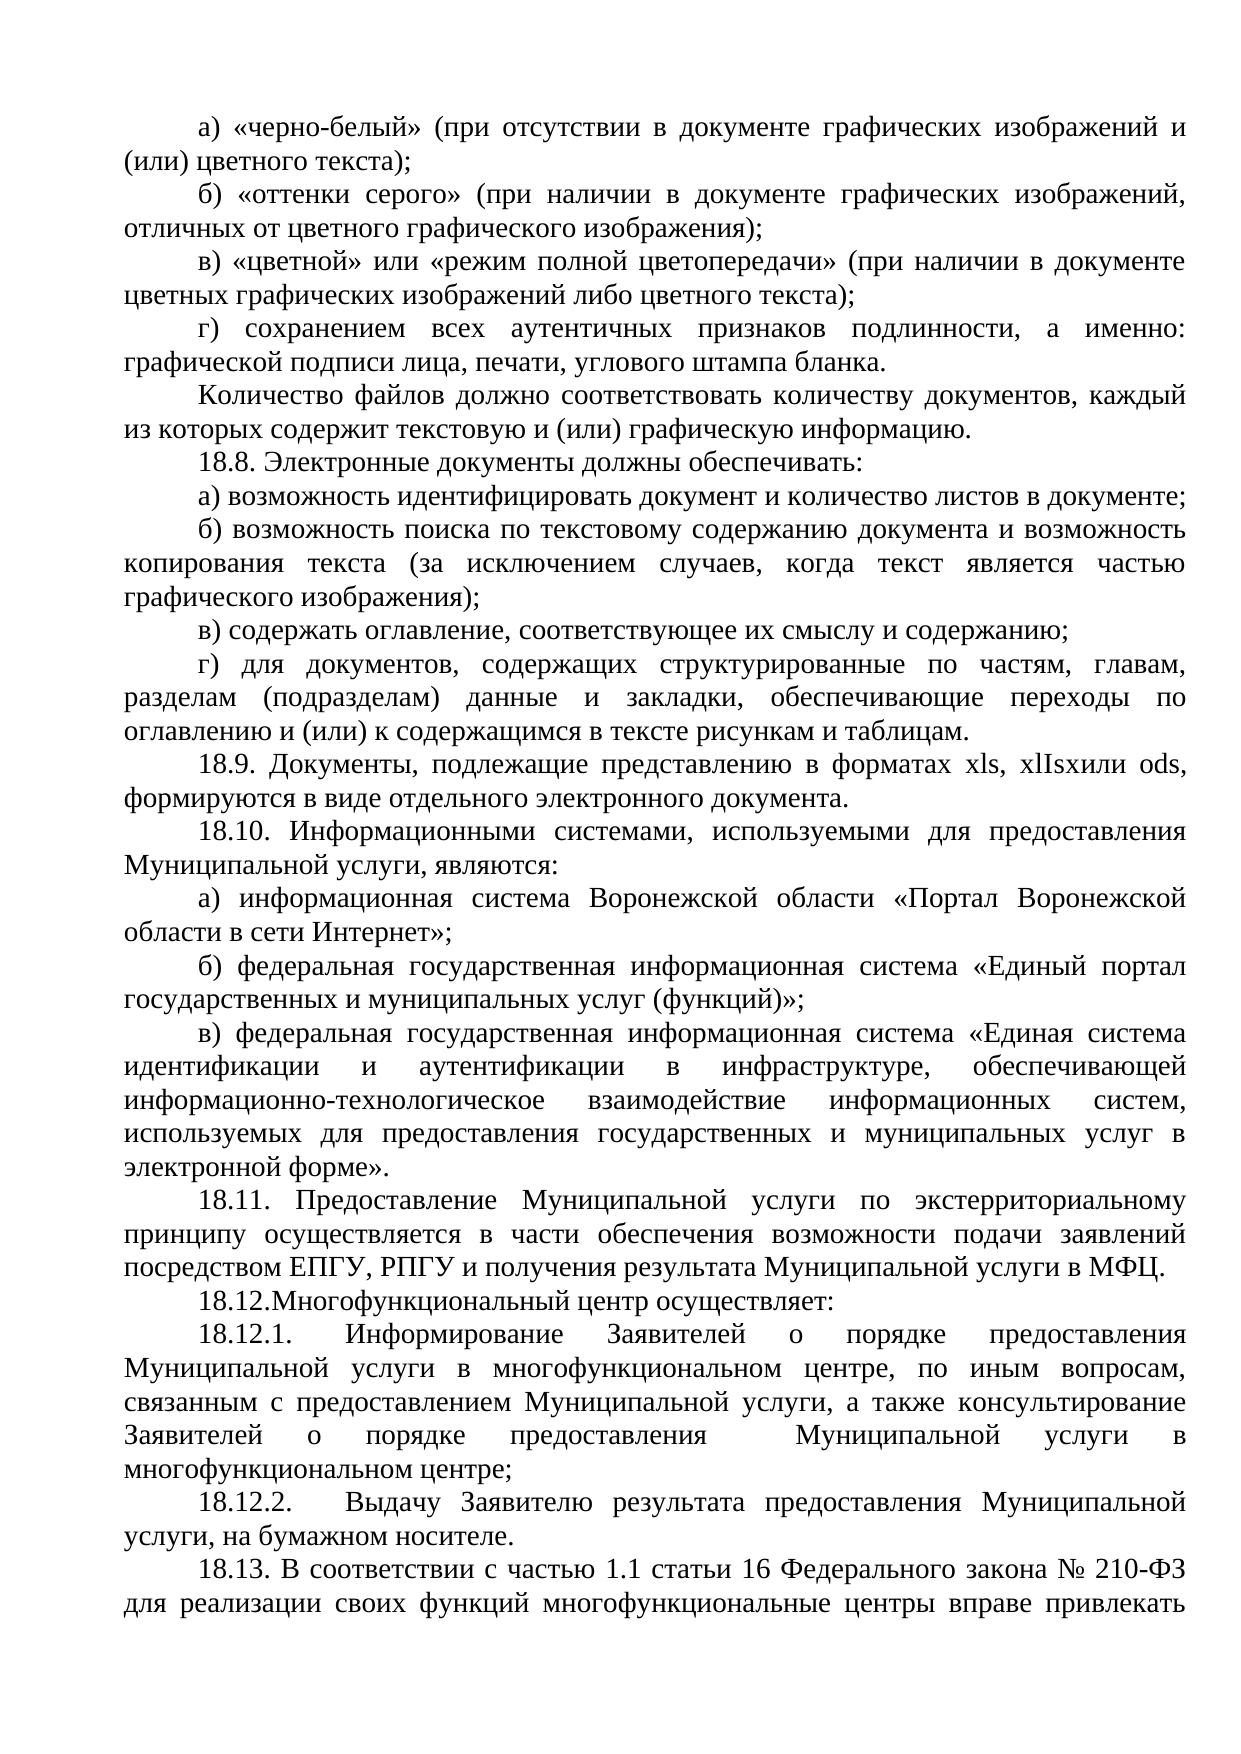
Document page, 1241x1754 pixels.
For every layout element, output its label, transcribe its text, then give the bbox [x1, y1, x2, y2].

text в) содержать оглавление, соответствующее их смыслу и содержанию; [124, 612, 1187, 646]
text 18.11. Предоставление Муниципальной услуги по экстерриториальному принципу осуществляется в части обеспечения возможности подачи заявлений посредством ЕПГУ, РПГУ и получения результата Муниципальной услуги в МФЦ. [124, 1182, 1187, 1283]
list Выдачу Заявителю результата предоставления Муниципальной услуги, на бумажном носителе. [124, 1484, 1187, 1551]
text в) федеральная государственная информационная система «Единая система идентификации и аутентификации в инфраструктуре, обеспечивающей информационно-технологическое взаимодействие информационных систем, используемых для предоставления государственных и муниципальных услуг в электронной форме». [124, 1015, 1187, 1182]
text а) возможность идентифицировать документ и количество листов в документе; [124, 478, 1187, 512]
text б) возможность поиска по текстовому содержанию документа и возможность копирования текста (за исключением случаев, когда текст является частью графического изображения); [124, 512, 1187, 612]
text а) «черно-белый» (при отсутствии в документе графических изображений и (или) цветного текста); [124, 109, 1187, 176]
list Многофункциональный центр осуществляет: [124, 1283, 1187, 1317]
text 18.8. Электронные документы должны обеспечивать: [124, 444, 1187, 478]
text б) «оттенки серого» (при наличии в документе графических изображений, отличных от цветного графического изображения); [124, 176, 1187, 243]
text а) информационная система Воронежской области «Портал Воронежской области в сети Интернет»; [124, 881, 1187, 948]
text Количество файлов должно соответствовать количеству документов, каждый из которых содержит текстовую и (или) графическую информацию. [124, 377, 1187, 444]
list Информирование Заявителей о порядке предоставления Муниципальной услуги в многофункциональном центре, по иным вопросам, связанным с предоставлением Муниципальной услуги, а также консультирование Заявителей о порядке предоставления Муниципальной услуги в многофункциональном центре; [124, 1317, 1187, 1484]
text в) «цветной» или «режим полной цветопередачи» (при наличии в документе цветных графических изображений либо цветного текста); [124, 243, 1187, 310]
text 18.9. Документы, подлежащие представлению в форматах xls, xlIsxили ods, формируются в виде отдельного электронного документа. [124, 746, 1187, 813]
text 18.10. Информационными системами, используемыми для предоставления Муниципальной услуги, являются: [124, 813, 1187, 881]
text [124, 1551, 1187, 1618]
text б) федеральная государственная информационная система «Единый портал государственных и муниципальных услуг (функций)»; [124, 948, 1187, 1015]
text г) сохранением всех аутентичных признаков подлинности, а именно: графической подписи лица, печати, углового штампа бланка. [124, 310, 1187, 377]
text г) для документов, содержащих структурированные по частям, главам, разделам (подразделам) данные и закладки, обеспечивающие переходы по оглавлению и (или) к содержащимся в тексте рисункам и таблицам. [124, 646, 1187, 746]
